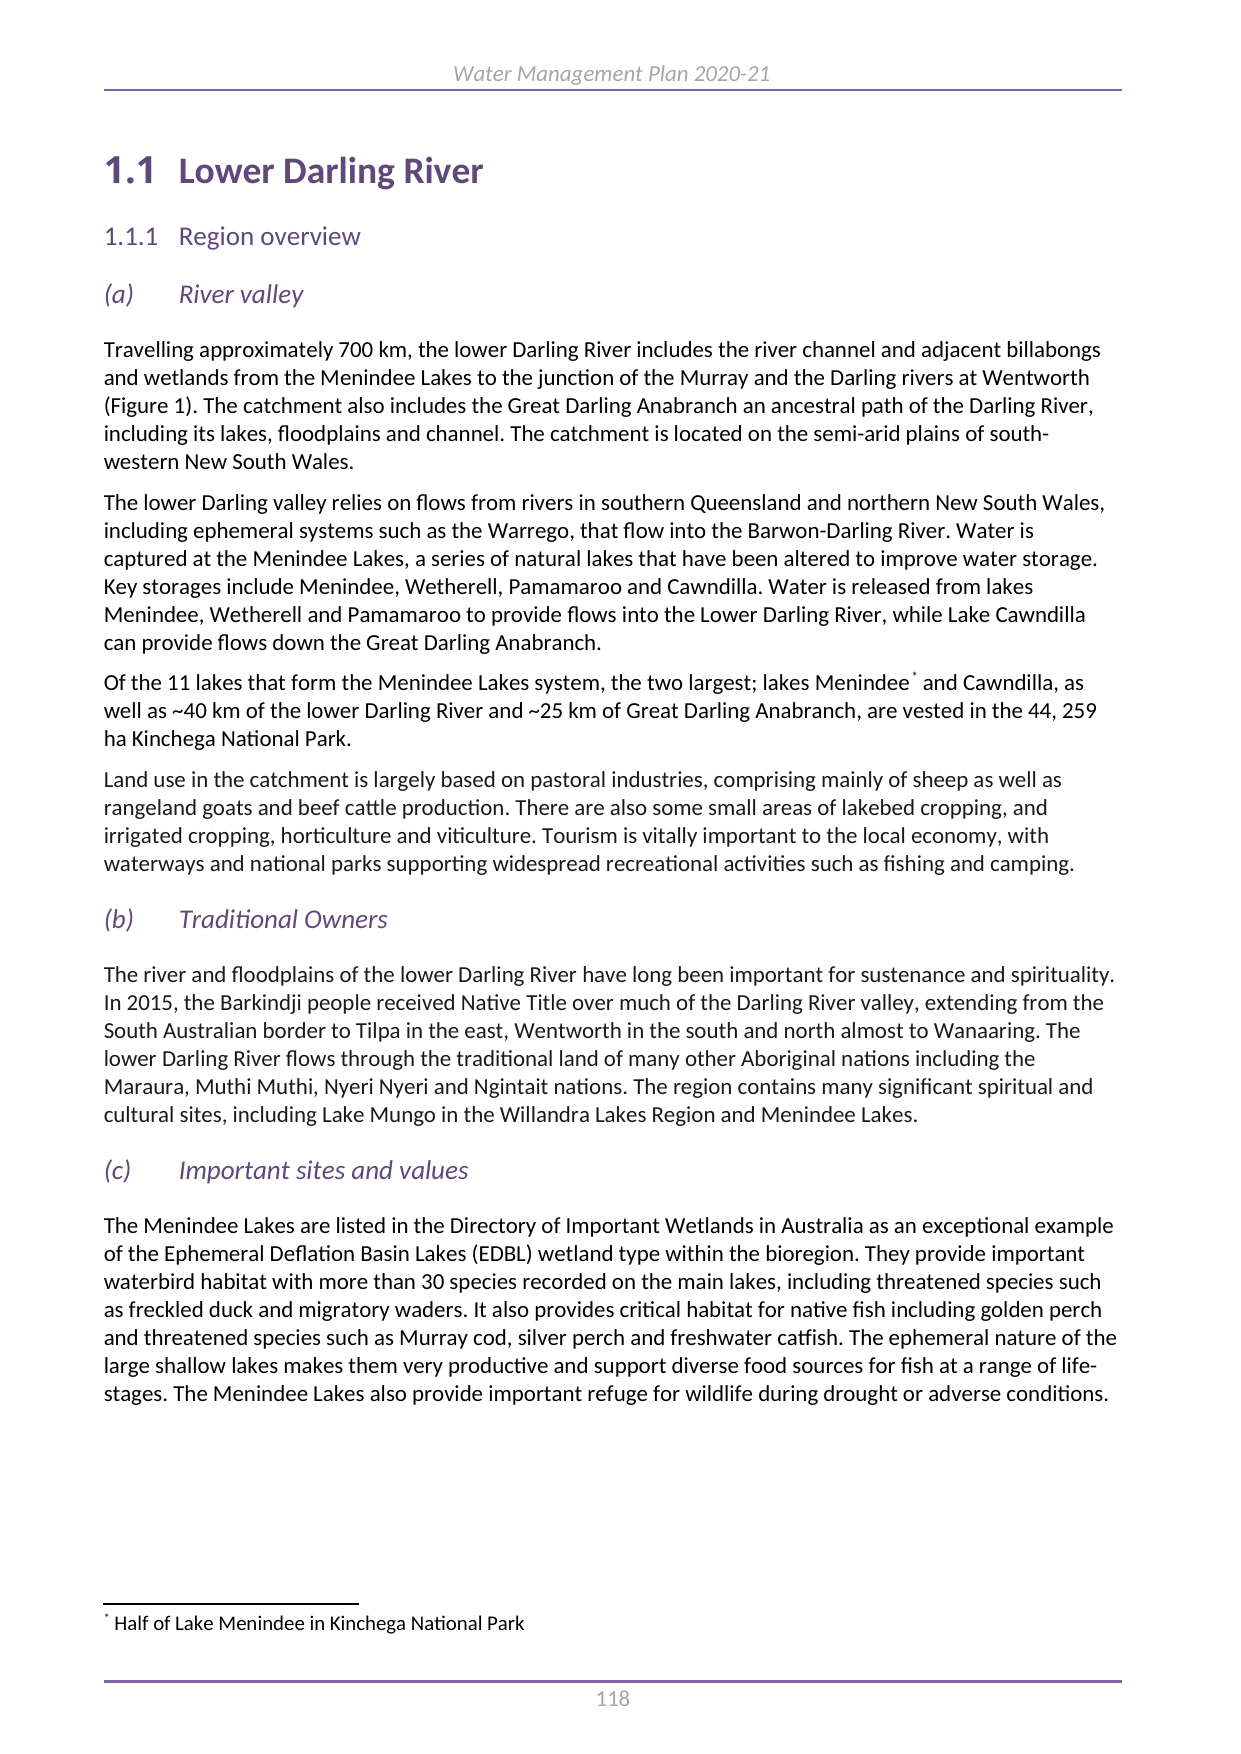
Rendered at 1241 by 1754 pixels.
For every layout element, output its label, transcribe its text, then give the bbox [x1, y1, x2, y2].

text The river and floodplains of the lower Darling River have long been important for sustenance and spirituality. In 2015, the Barkindji people received Native Title over much of the Darling River valley, extending from the South Australian border to Tilpa in the east, Wentworth in the south and north almost to Wanaaring. The lower Darling River flows through the traditional land of many other Aboriginal nations including the Maraura, Muthi Muthi, Nyeri Nyeri and Ngintait nations. The region contains many significant spiritual and cultural sites, including Lake Mungo in the Willandra Lakes Region and Menindee Lakes. [103, 960, 1122, 1128]
subtitle River valley [103, 277, 1122, 310]
text Travelling approximately 700 km, the lower Darling River includes the river channel and adjacent billabongs and wetlands from the Menindee Lakes to the junction of the Murray and the Darling rivers at Wentworth (Figure 1). The catchment also includes the Great Darling Anabranch an ancestral path of the Darling River, including its lakes, floodplains and channel. The catchment is located on the semi-arid plains of south-western New South Wales. [103, 335, 1122, 475]
subtitle Important sites and values [103, 1153, 1122, 1186]
text The lower Darling valley relies on flows from rivers in southern Queensland and northern New South Wales, including ephemeral systems such as the Warrego, that flow into the Barwon-Darling River. Water is captured at the Menindee Lakes, a series of natural lakes that have been altered to improve water storage. Key storages include Menindee, Wetherell, Pamamaroo and Cawndilla. Water is released from lakes Menindee, Wetherell and Pamamaroo to provide flows into the Lower Darling River, while Lake Cawndilla can provide flows down the Great Darling Anabranch. [103, 488, 1122, 656]
text The Menindee Lakes are listed in the Directory of Important Wetlands in Australia as an exceptional example of the Ephemeral Deflation Basin Lakes (EDBL) wetland type within the bioregion. They provide important waterbird habitat with more than 30 species recorded on the main lakes, including threatened species such as freckled duck and migratory waders. It also provides critical habitat for native fish including golden perch and threatened species such as Murray cod, silver perch and freshwater catfish. The ephemeral nature of the large shallow lakes makes them very productive and support diverse food sources for fish at a range of life-stages. The Menindee Lakes also provide important refuge for wildlife during drought or adverse conditions. [103, 1211, 1122, 1407]
subtitle Region overview [103, 219, 1122, 252]
subtitle Traditional Owners [103, 902, 1122, 935]
subtitle Lower Darling River [103, 143, 1122, 194]
text Of the 11 lakes that form the Menindee Lakes system, the two largest; lakes Menindee and Cawndilla, as well as ~40 km of the lower Darling River and ~25 km of Great Darling Anabranch, are vested in the 44, 259 ha Kinchega National Park. [103, 668, 1122, 753]
text Land use in the catchment is largely based on pastoral industries, comprising mainly of sheep as well as rangeland goats and beef cattle production. There are also some small areas of lakebed cropping, and irrigated cropping, horticulture and viticulture. Tourism is vitally important to the local economy, with waterways and national parks supporting widespread recreational activities such as fishing and camping. [103, 765, 1122, 877]
